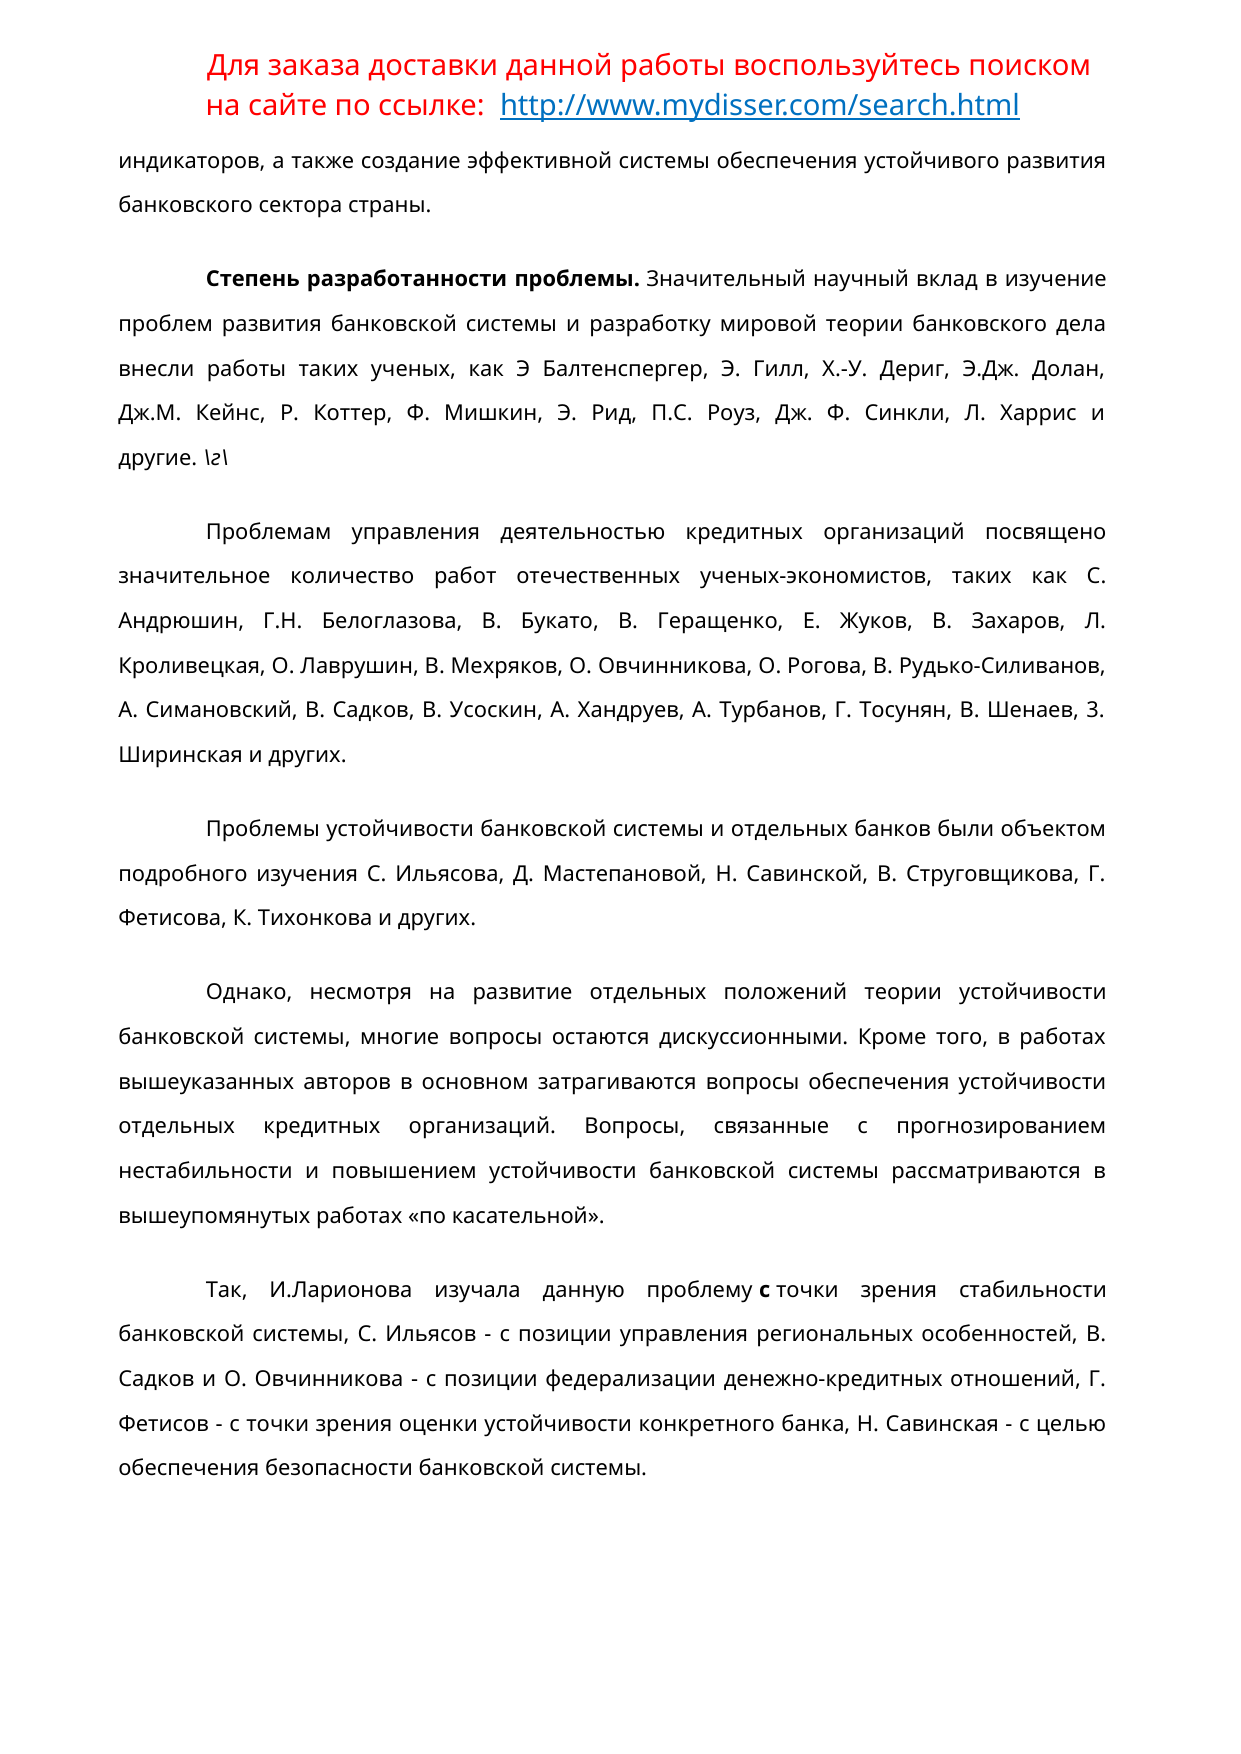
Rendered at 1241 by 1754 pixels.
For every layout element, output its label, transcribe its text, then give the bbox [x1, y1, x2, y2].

text Однако, несмотря на развитие отдельных положений теории устойчивости банковской системы, многие вопросы остаются дискуссионными. Кроме того, в работах вышеуказанных авторов в основном затрагиваются вопросы обеспечения устойчивости отдельных кредитных организаций. Вопросы, связанные с прогнозированием нестабильности и повышением устойчивости банковской системы рассматриваются в вышеупомянутых работах «по касательной». [118, 976, 1107, 1229]
text Проблемы устойчивости банковской системы и отдельных банков были объектом подробного изучения С. Ильясова, Д. Мастепановой, Н. Савинской, В. Струговщикова, Г. Фетисова, К. Тихонкова и других. [118, 813, 1107, 932]
text Степень разработанности проблемы. Значительный научный вклад в изучение проблем развития банковской системы и разработку мировой теории банковского дела внесли работы таких ученых, как Э Балтенспергер, Э. Гилл, Х.-У. Дериг, Э.Дж. Долан, Дж.М. Кейнс, Р. Коттер, Ф. Мишкин, Э. Рид, П.С. Роуз, Дж. Ф. Синкли, Л. Харрис и другие. \г\ [118, 263, 1107, 472]
text Проблемам управления деятельностью кредитных организаций посвящено значительное количество работ отечественных ученых-экономистов, таких как С. Андрюшин, Г.Н. Белоглазова, В. Букато, В. Геращенко, Е. Жуков, В. Захаров, Л. Кроливецкая, О. Лаврушин, В. Мехряков, О. Овчинникова, О. Рогова, В. Рудько-Силиванов, А. Симановский, В. Садков, В. Усоскин, А. Хандруев, А. Турбанов, Г. Тосунян, В. Шенаев, 3. Ширинская и других. [118, 516, 1107, 769]
text Так, И.Ларионова изучала данную проблему с точки зрения стабильности банковской системы, С. Ильясов - с позиции управления региональных особенностей, В. Садков и О. Овчинникова - с позиции федерализации денежно-кредитных отношений, Г. Фетисов - с точки зрения оценки устойчивости конкретного банка, Н. Савинская - с целью обеспечения безопасности банковской системы. [118, 1273, 1107, 1482]
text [118, 144, 1107, 219]
